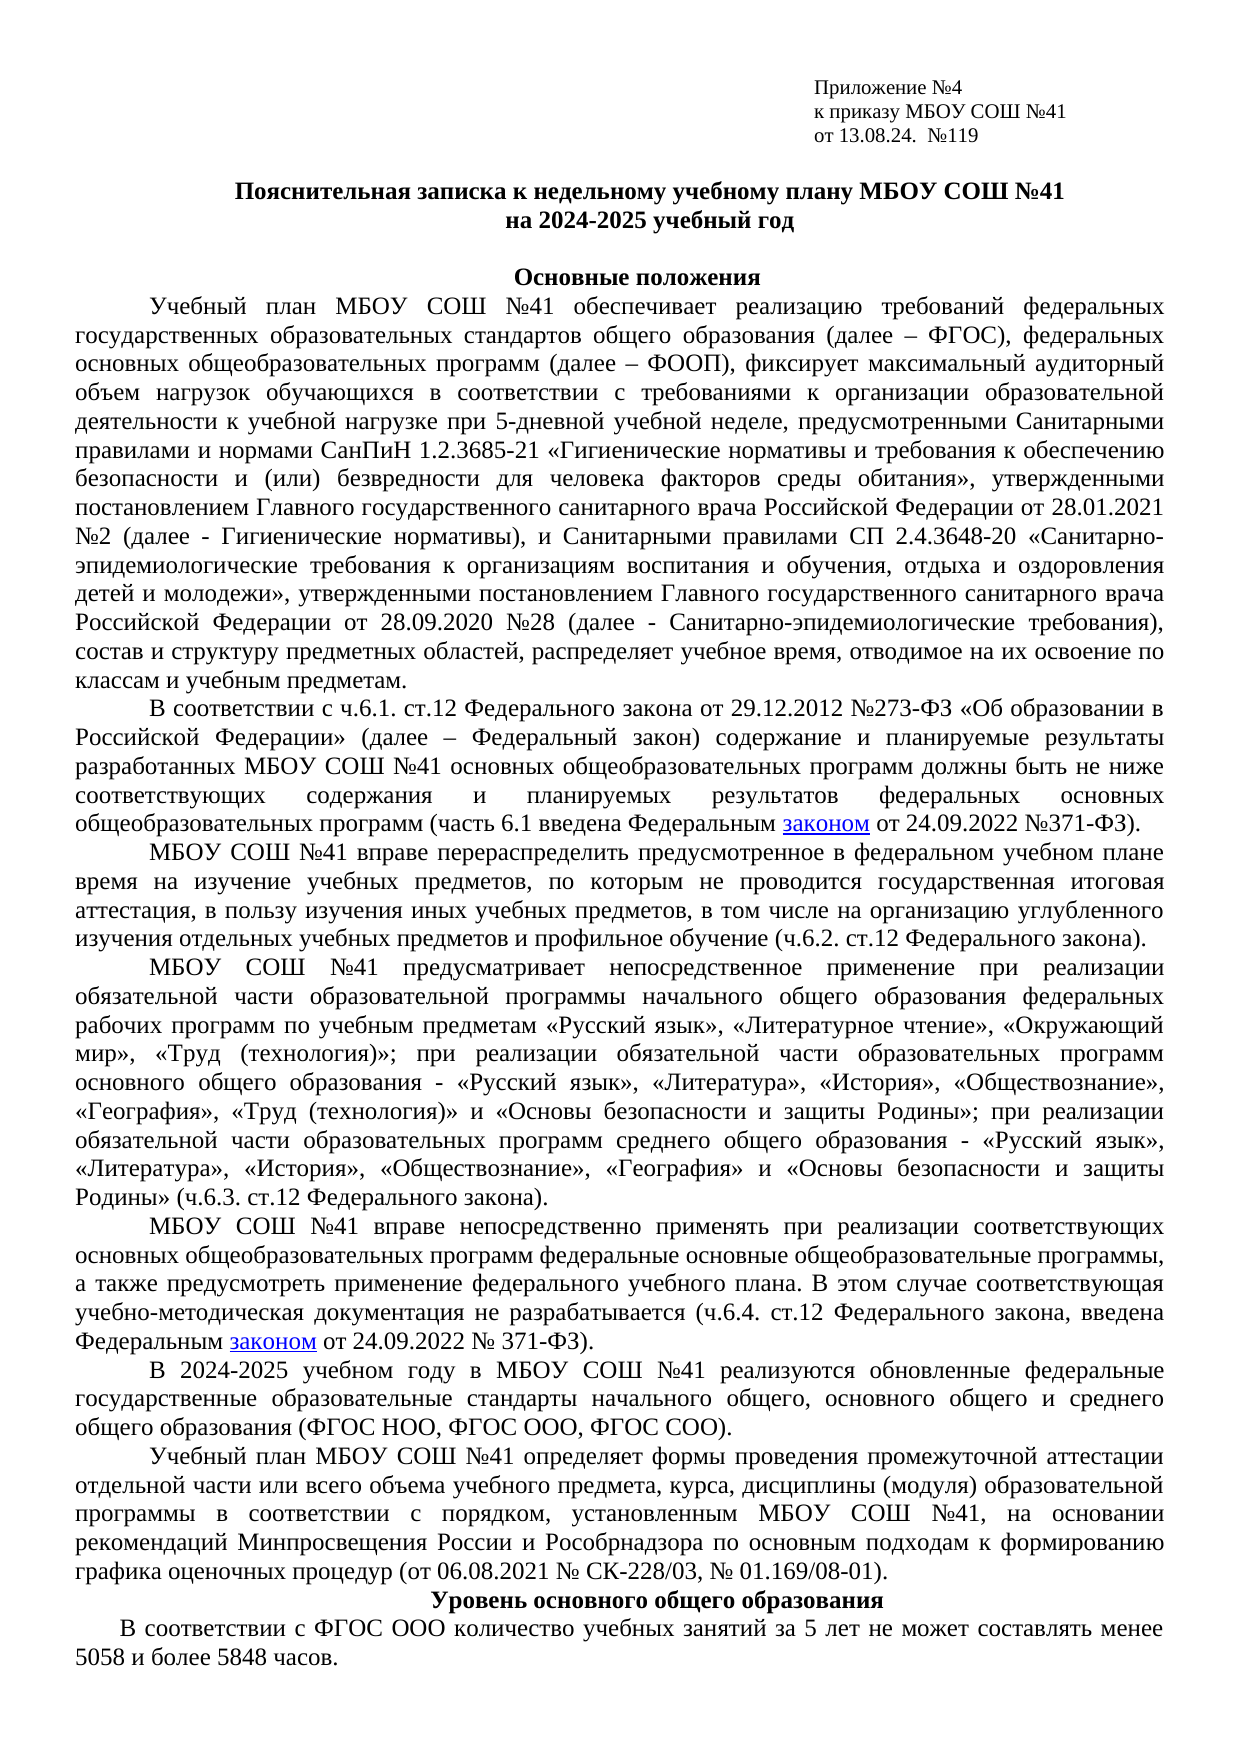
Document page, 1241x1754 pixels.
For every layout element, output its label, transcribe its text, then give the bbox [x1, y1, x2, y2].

text Уровень основного общего образования [75, 1585, 1165, 1613]
text В 2024-2025 учебном году в МБОУ СОШ №41 реализуются обновленные федеральные государственные образовательные стандарты начального общего, основного общего и среднего общего образования (ФГОС НОО, ФГОС ООО, ФГОС СОО). [75, 1355, 1165, 1441]
text МБОУ СОШ №41 предусматривает непосредственное применение при реализации обязательной части образовательной программы начального общего образования федеральных рабочих программ по учебным предметам «Русский язык», «Литературное чтение», «Окружающий мир», «Труд (технология)»; при реализации обязательной части образовательных программ основного общего образования - «Русский язык», «Литература», «История», «Обществознание», «География», «Труд (технология)» и «Основы безопасности и защиты Родины»; при реализации обязательной части образовательных программ среднего общего образования - «Русский язык», «Литература», «История», «Обществознание», «География» и «Основы безопасности и защиты Родины» (ч.6.3. ст.12 Федерального закона). [75, 952, 1165, 1211]
text В соответствии с ч.6.1. ст.12 Федерального закона от 29.12.2012 №273-ФЗ «Об образовании в Российской Федерации» (далее – Федеральный закон) содержание и планируемые результаты разработанных МБОУ СОШ №41 основных общеобразовательных программ должны быть не ниже соответствующих содержания и планируемых результатов федеральных основных общеобразовательных программ (часть 6.1 введена Федеральным законом от 24.09.2022 №371-ФЗ). [75, 693, 1165, 837]
text Приложение №4 [813, 75, 1165, 99]
text МБОУ СОШ №41 вправе непосредственно применять при реализации соответствующих основных общеобразовательных программ федеральные основные общеобразовательные программы, а также предусмотреть применение федерального учебного плана. В этом случае соответствующая учебно-методическая документация не разрабатывается (ч.6.4. ст.12 Федерального закона, введена Федеральным законом от 24.09.2022 № 371-ФЗ). [75, 1211, 1165, 1355]
text на 2024-2025 учебный год [75, 205, 1165, 233]
text Учебный план МБОУ СОШ №41 обеспечивает реализацию требований федеральных государственных образовательных стандартов общего образования (далее – ФГОС), федеральных основных общеобразовательных программ (далее – ФООП), фиксирует максимальный аудиторный объем нагрузок обучающихся в соответствии с требованиями к организации образовательной деятельности к учебной нагрузке при 5-дневной учебной неделе, предусмотренными Санитарными правилами и нормами СанПиН 1.2.3685-21 «Гигиенические нормативы и требования к обеспечению безопасности и (или) безвредности для человека факторов среды обитания», утвержденными постановлением Главного государственного санитарного врача Российской Федерации от 28.01.2021 №2 (далее - Гигиенические нормативы), и Санитарными правилами СП 2.4.3648-20 «Санитарно-эпидемиологические требования к организациям воспитания и обучения, отдыха и оздоровления детей и молодежи», утвержденными постановлением Главного государственного санитарного врача Российской Федерации от 28.09.2020 №28 (далее - Санитарно-эпидемиологические требования), состав и структуру предметных областей, распределяет учебное время, отводимое на их освоение по классам и учебным предметам. [75, 291, 1165, 693]
text Основные положения [75, 262, 1140, 291]
text к приказу МБОУ СОШ №41 [813, 99, 1165, 123]
text В соответствии с ФГОС ООО количество учебных занятий за 5 лет не может составлять менее 5058 и более 5848 часов. [75, 1613, 1165, 1671]
text Пояснительная записка к недельному учебному плану МБОУ СОШ №41 [75, 176, 1165, 205]
text от 13.08.24. №119 [813, 123, 1165, 147]
text Учебный план МБОУ СОШ №41 определяет формы проведения промежуточной аттестации отдельной части или всего объема учебного предмета, курса, дисциплины (модуля) образовательной программы в соответствии с порядком, установленным МБОУ СОШ №41, на основании рекомендаций Минпросвещения России и Рособрнадзора по основным подходам к формированию графика оценочных процедур (от 06.08.2021 № СК-228/03, № 01.169/08-01). [75, 1441, 1165, 1585]
text МБОУ СОШ №41 вправе перераспределить предусмотренное в федеральном учебном плане время на изучение учебных предметов, по которым не проводится государственная итоговая аттестация, в пользу изучения иных учебных предметов, в том числе на организацию углубленного изучения отдельных учебных предметов и профильное обучение (ч.6.2. ст.12 Федерального закона). [75, 837, 1165, 952]
